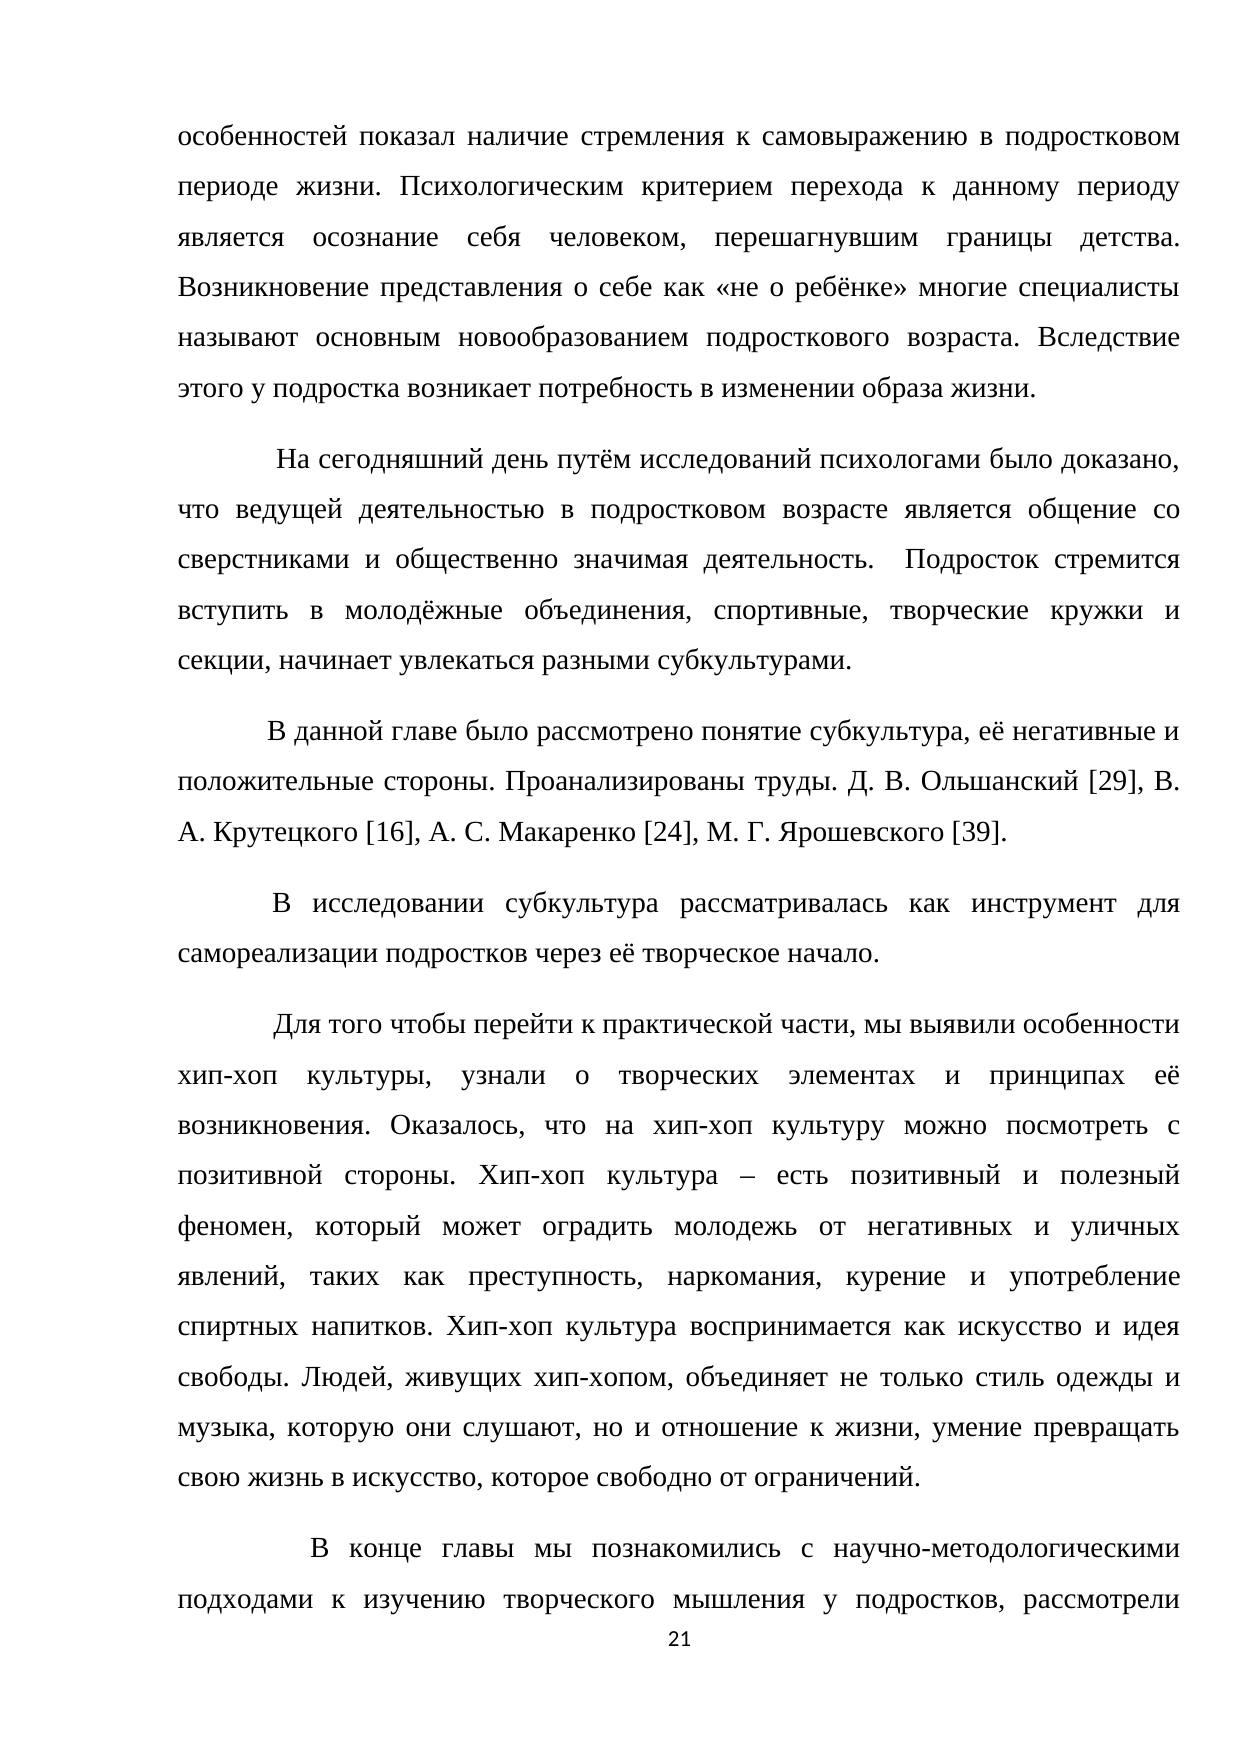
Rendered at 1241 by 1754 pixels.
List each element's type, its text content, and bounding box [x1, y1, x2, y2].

text В исследовании субкультура рассматривалась как инструмент для самореализации подростков через её творческое начало. [177, 885, 1181, 969]
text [177, 118, 1181, 403]
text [177, 1530, 1181, 1614]
text Для того чтобы перейти к практической части, мы выявили особенности хип-хоп культуры, узнали о творческих элементах и принципах её возникновения. Оказалось, что на хип-хоп культуру можно посмотреть с позитивной стороны. Хип-хоп культура – есть позитивный и полезный феномен, который может оградить молодежь от негативных и уличных явлений, таких как преступность, наркомания, курение и употребление спиртных напитков. Хип-хоп культура воспринимается как искусство и идея свободы. Людей, живущих хип-хопом, объединяет не только стиль одежды и музыка, которую они слушают, но и отношение к жизни, умение превращать свою жизнь в искусство, которое свободно от ограничений. [177, 1006, 1181, 1493]
text В данной главе было рассмотрено понятие субкультура, её негативные и положительные стороны. Проанализированы труды. Д. В. Ольшанский [29], В. А. Крутецкого [16], А. С. Макаренко [24], М. Г. Ярошевского [39]. [177, 713, 1181, 847]
text На сегодняшний день путём исследований психологами было доказано, что ведущей деятельностью в подростковом возрасте является общение со сверстниками и общественно значимая деятельность. Подросток стремится вступить в молодёжные объединения, спортивные, творческие кружки и секции, начинает увлекаться разными субкультурами. [177, 441, 1181, 676]
